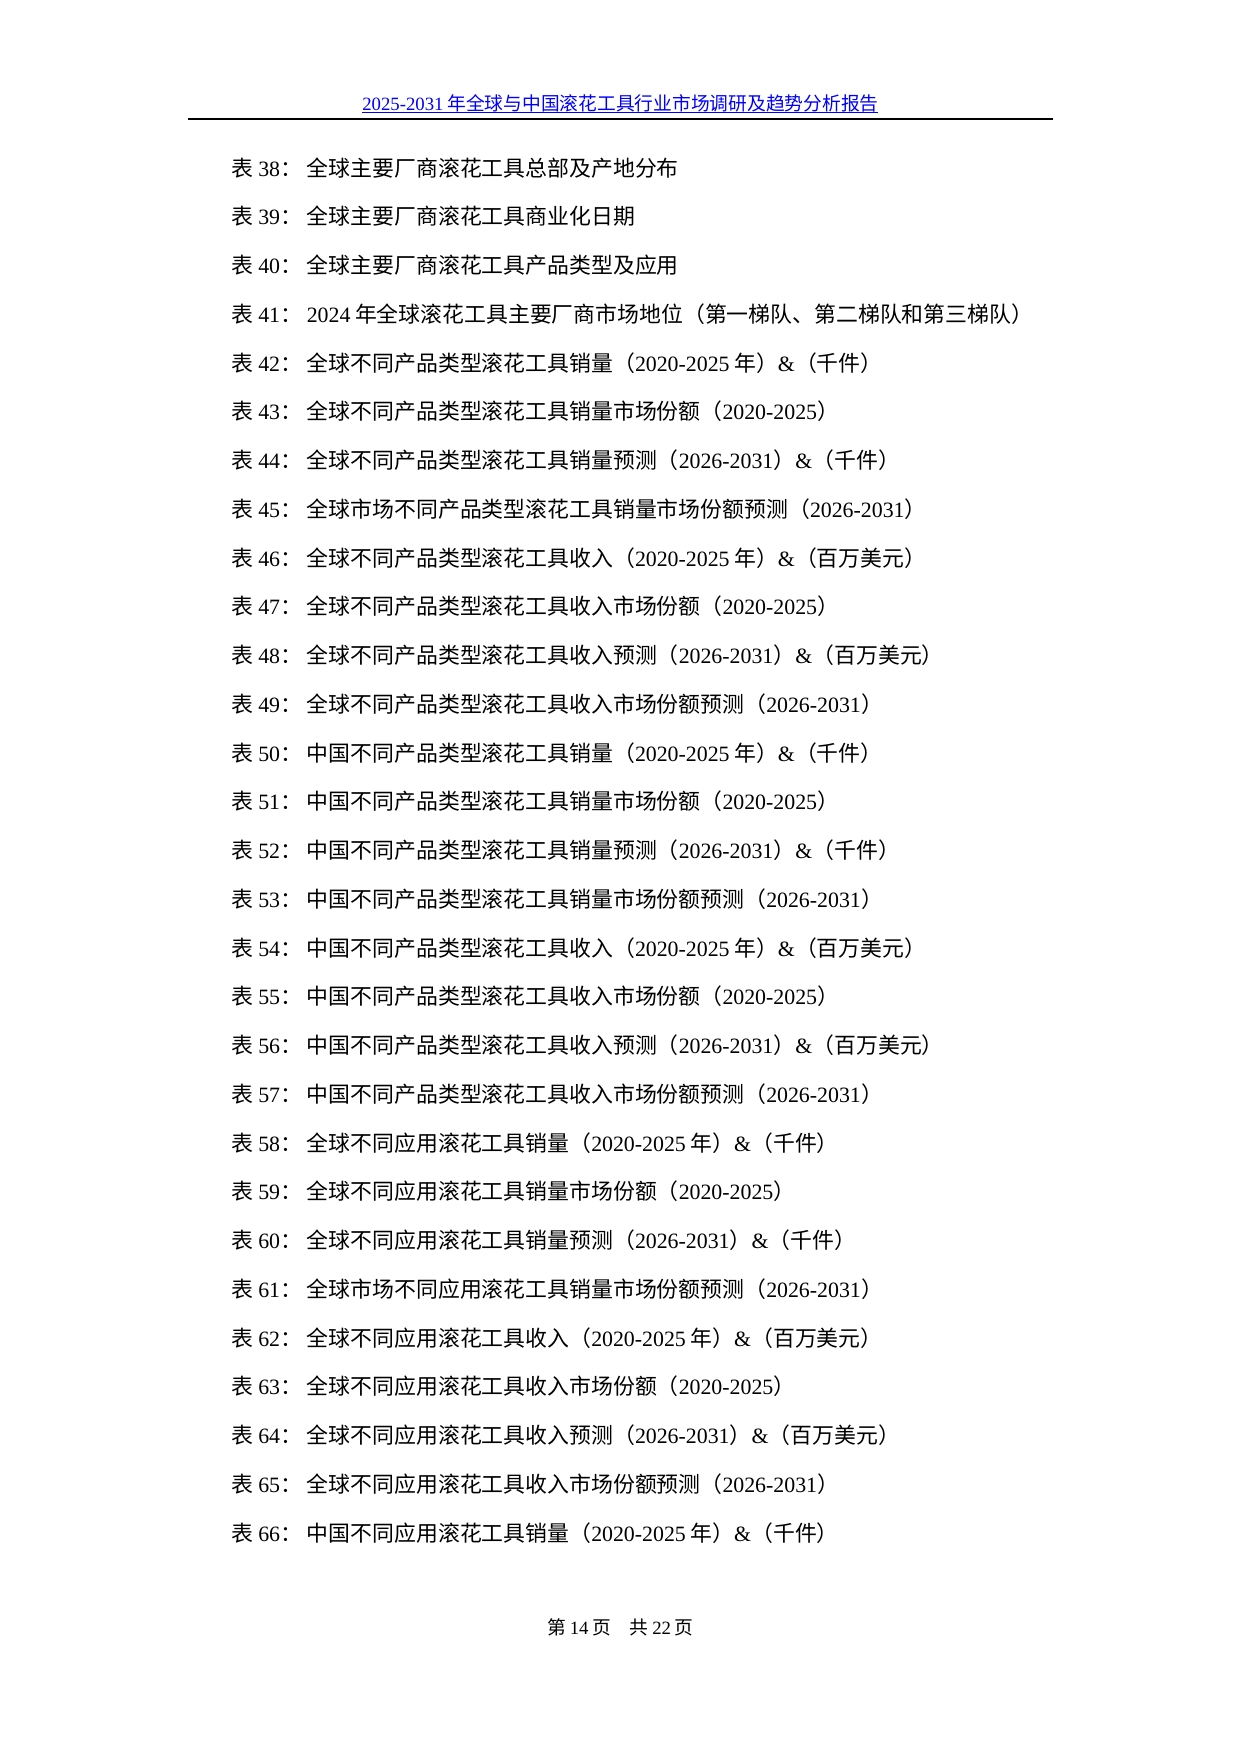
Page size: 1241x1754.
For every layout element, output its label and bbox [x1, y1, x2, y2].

text [187, 150, 1053, 1548]
